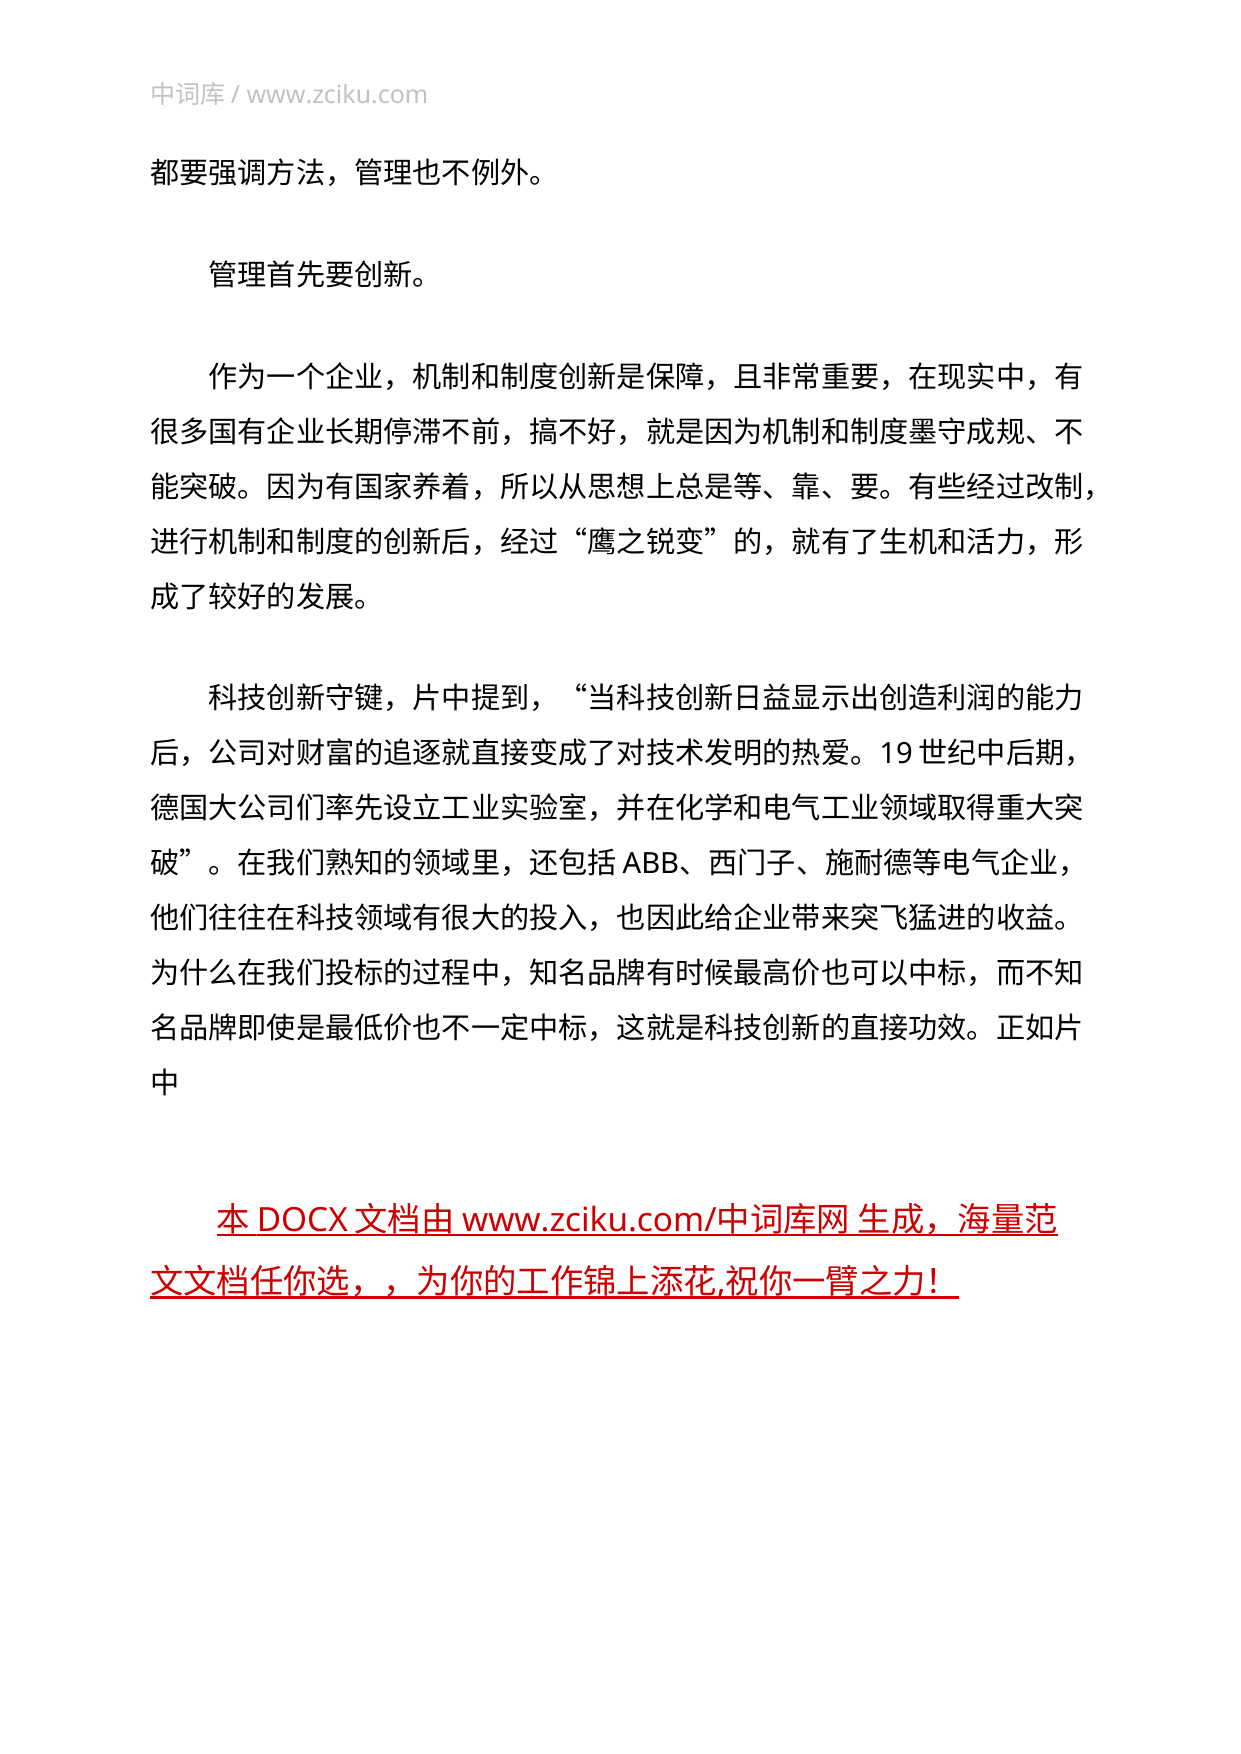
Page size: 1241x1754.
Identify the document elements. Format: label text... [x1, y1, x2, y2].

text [150, 150, 1090, 192]
text 科技创新守键，片中提到，“当科技创新日益显示出创造利润的能力后，公司对财富的追逐就直接变成了对技术发明的热爱。19世纪中后期，德国大公司们率先设立工业实验室，并在化学和电气工业领域取得重大突破”。在我们熟知的领域里，还包括ABB、西门子、施耐德等电气企业，他们往往在科技领域有很大的投入，也因此给企业带来突飞猛进的收益。为什么在我们投标的过程中，知名品牌有时候最高价也可以中标，而不知名品牌即使是最低价也不一定中标，这就是科技创新的直接功效。正如片中 [150, 675, 1090, 1102]
text 本DOCX文档由 www.zciku.com/中词库网 生成，海量范文文档任你选，，为你的工作锦上添花,祝你一臂之力！ [150, 1192, 1090, 1304]
text 管理首先要创新。 [150, 252, 1090, 294]
text 作为一个企业，机制和制度创新是保障，且非常重要，在现实中，有很多国有企业长期停滞不前，搞不好，就是因为机制和制度墨守成规、不能突破。因为有国家养着，所以从思想上总是等、靠、要。有些经过改制，进行机制和制度的创新后，经过“鹰之锐变”的，就有了生机和活力，形成了较好的发展。 [150, 353, 1090, 615]
